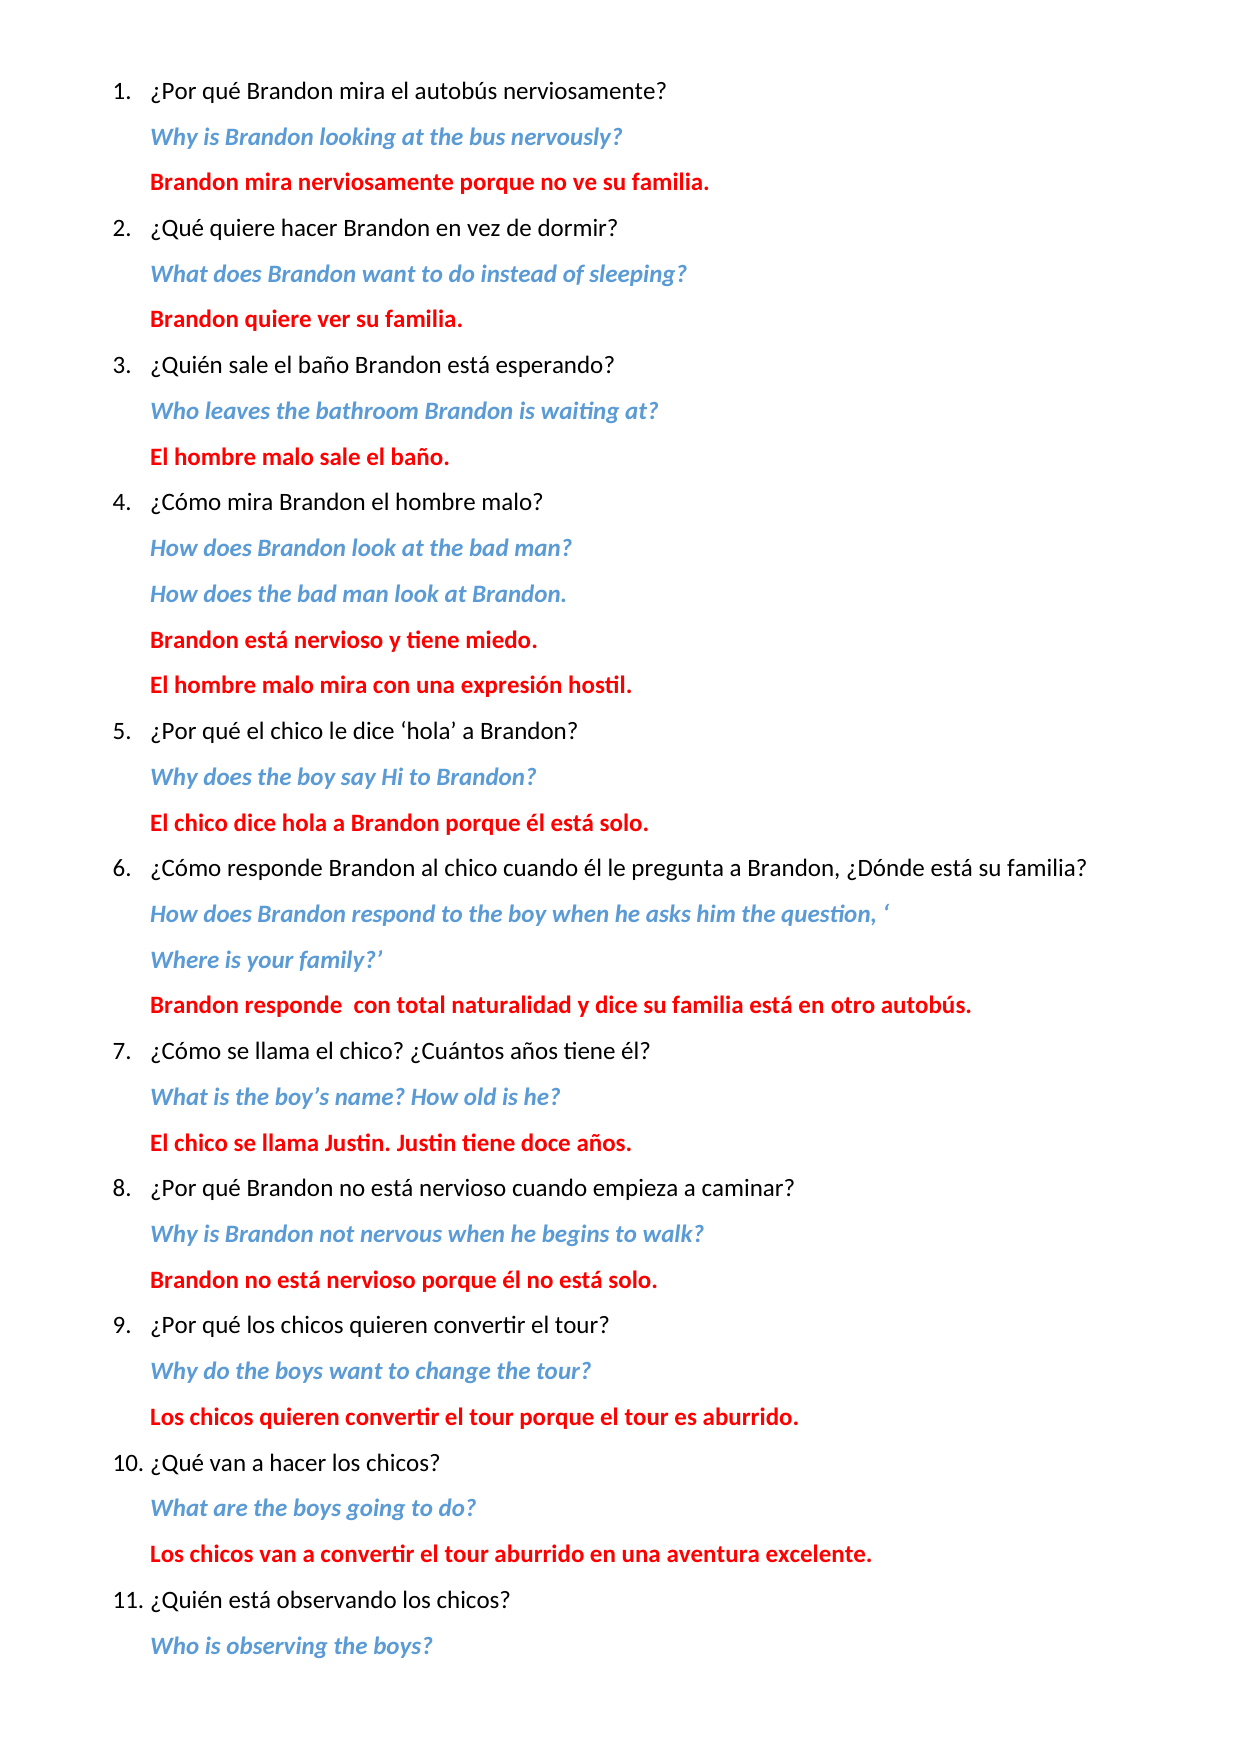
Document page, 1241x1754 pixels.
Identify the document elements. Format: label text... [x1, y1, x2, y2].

list El chico se llama Justin. Justin tiene doce años. [150, 1127, 1165, 1157]
list Brandon quiere ver su familia. [150, 304, 1165, 334]
list How does the bad man look at Brandon. [150, 578, 1165, 608]
list ¿Por qué el chico le dice ‘hola’ a Brandon? [112, 715, 1165, 746]
list ¿Cómo responde Brandon al chico cuando él le pregunta a Brandon, ¿Dónde está su familia? [112, 852, 1165, 883]
list ¿Por qué los chicos quieren convertir el tour? [112, 1310, 1165, 1340]
list ¿Quién está observando los chicos? [112, 1584, 1165, 1614]
list Who is observing the boys? [150, 1630, 1165, 1660]
list Where is your family?’ [150, 944, 1165, 974]
list Los chicos quieren convertir el tour porque el tour es aburrido. [150, 1401, 1165, 1432]
list ¿Por qué Brandon no está nervioso cuando empieza a caminar? [112, 1172, 1165, 1203]
list Brandon responde con total naturalidad y dice su familia está en otro autobús. [150, 989, 1165, 1020]
list ¿Qué quiere hacer Brandon en vez de dormir? [112, 212, 1165, 243]
list ¿Qué van a hacer los chicos? [112, 1447, 1165, 1477]
list ¿Cómo mira Brandon el hombre malo? [112, 487, 1165, 517]
list El hombre malo mira con una expresión hostil. [150, 669, 1165, 700]
list Why does the boy say Hi to Brandon? [150, 761, 1165, 791]
list What are the boys going to do? [150, 1493, 1165, 1523]
list Why do the boys want to change the tour? [150, 1355, 1165, 1386]
list ¿Por qué Brandon mira el autobús nerviosamente? [112, 75, 1165, 106]
list El chico dice hola a Brandon porque él está solo. [150, 807, 1165, 837]
list How does Brandon look at the bad man? [150, 532, 1165, 563]
list ¿Quién sale el baño Brandon está esperando? [112, 349, 1165, 380]
list ¿Cómo se llama el chico? ¿Cuántos años tiene él? [112, 1035, 1165, 1066]
list Why is Brandon looking at the bus nervously? [150, 121, 1165, 151]
list Brandon mira nerviosamente porque no ve su familia. [150, 166, 1165, 197]
list What is the boy’s name? How old is he? [150, 1081, 1165, 1112]
list How does Brandon respond to the boy when he asks him the question, ‘ [150, 898, 1165, 929]
list Brandon no está nervioso porque él no está solo. [150, 1264, 1165, 1294]
list Brandon está nervioso y tiene miedo. [150, 624, 1165, 654]
list El hombre malo sale el baño. [150, 441, 1165, 471]
list Los chicos van a convertir el tour aburrido en una aventura excelente. [150, 1538, 1165, 1569]
list Who leaves the bathroom Brandon is waiting at? [150, 395, 1165, 426]
list What does Brandon want to do instead of sleeping? [150, 258, 1165, 288]
list Why is Brandon not nervous when he begins to walk? [150, 1218, 1165, 1249]
